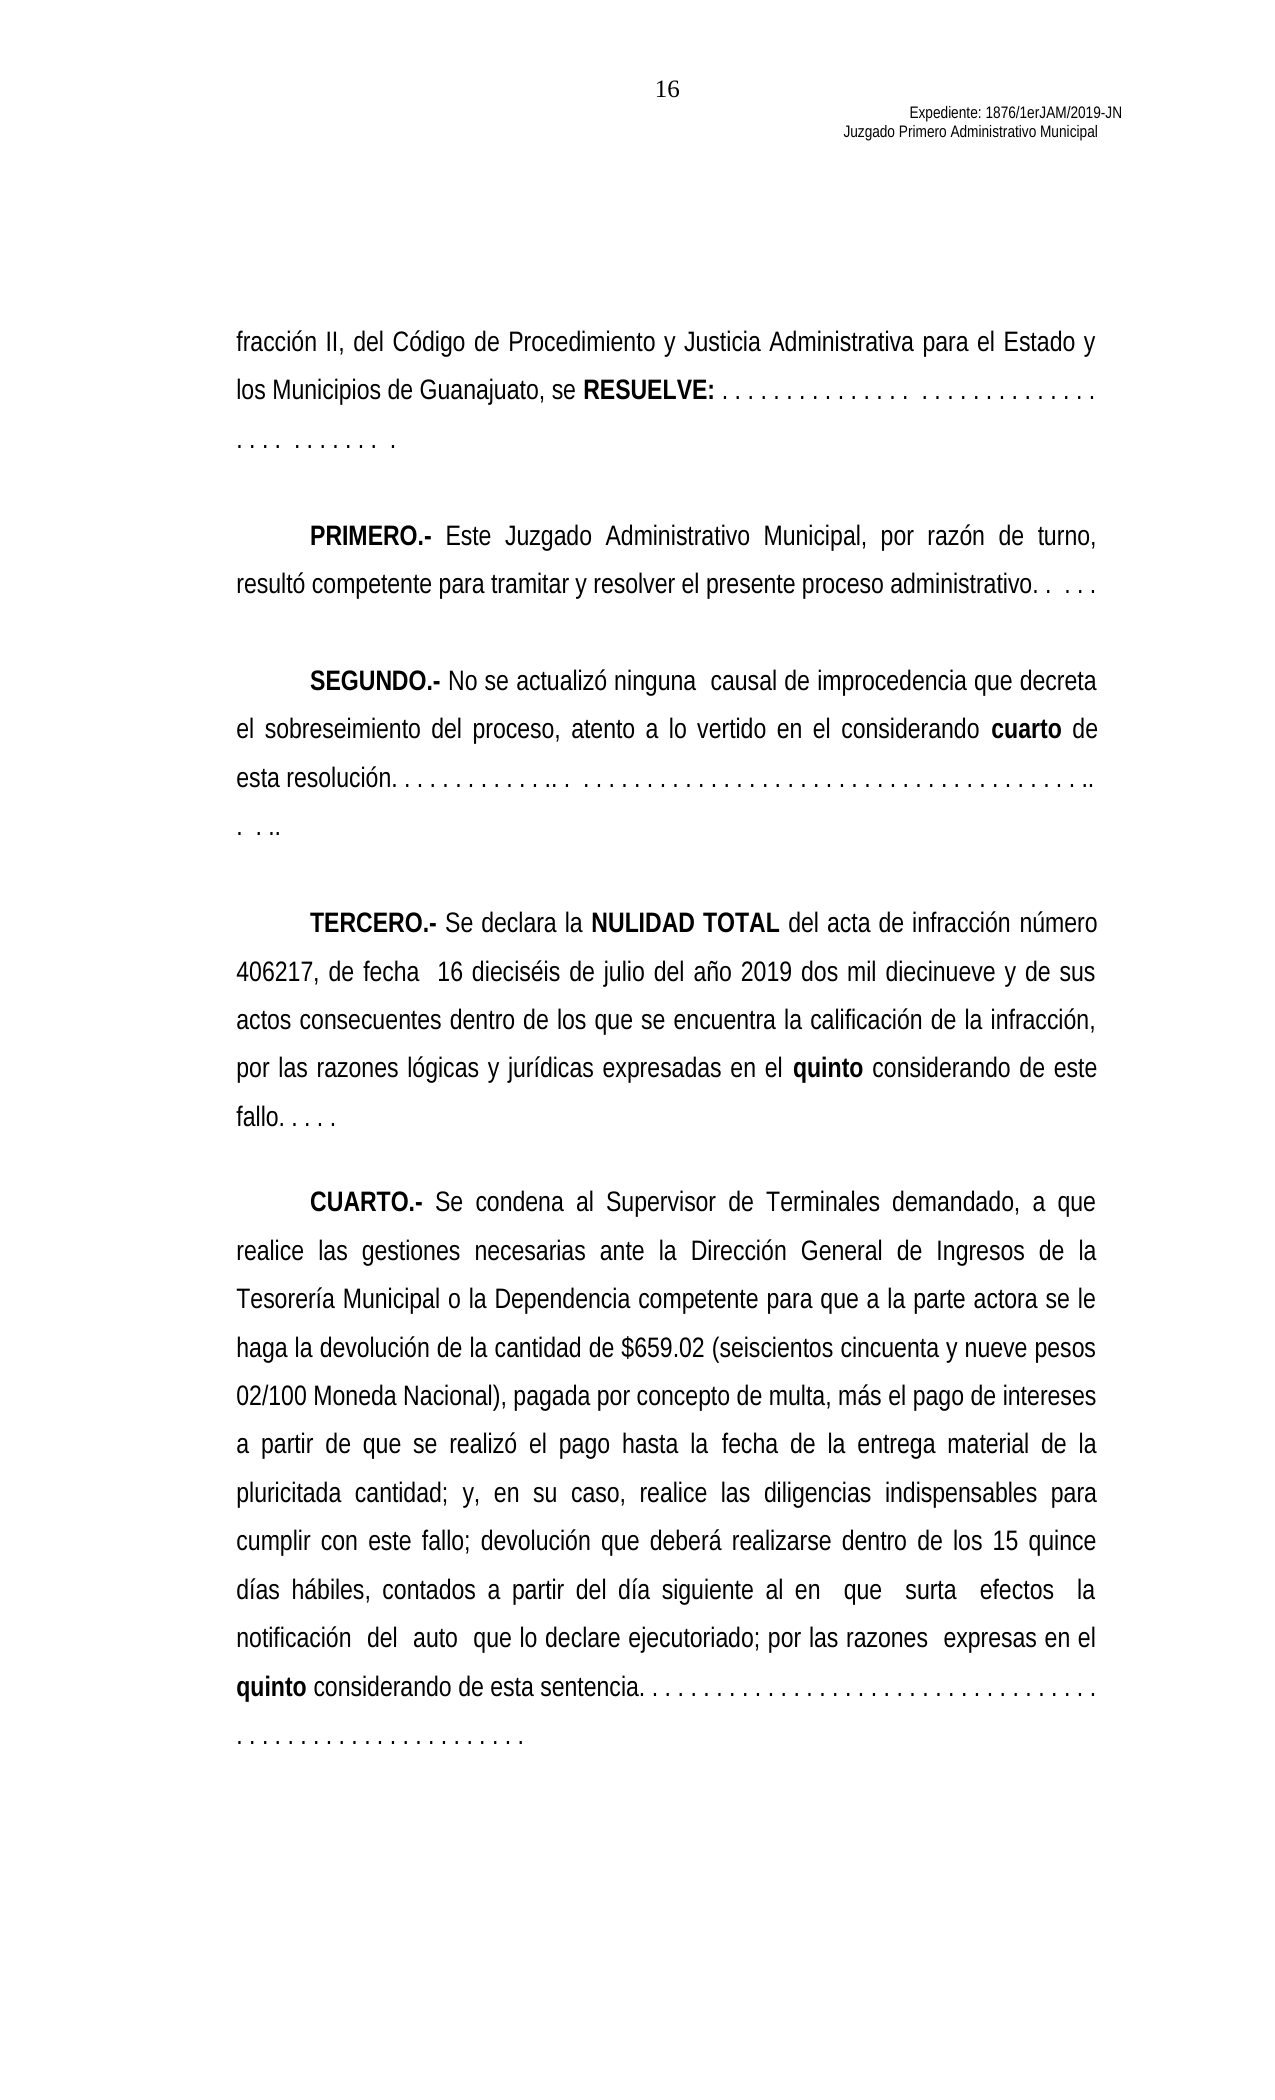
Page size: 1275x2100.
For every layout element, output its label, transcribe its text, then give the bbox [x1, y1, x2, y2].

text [236, 325, 1098, 454]
text CUARTO.- Se condena al Supervisor de Terminales demandado, a que realice las gestiones necesarias ante la Dirección General de Ingresos de la Tesorería Municipal o la Dependencia competente para que a la parte actora se le haga la devolución de la cantidad de $659.02 (seiscientos cincuenta y nueve pesos 02/100 Moneda Nacional), pagada por concepto de multa, más el pago de intereses a partir de que se realizó el pago hasta la fecha de la entrega material de la pluricitada cantidad; y, en su caso, realice las diligencias indispensables para cumplir con este fallo; devolución que deberá realizarse dentro de los 15 quince días hábiles, contados a partir del día siguiente al en que surta efectos la notificación del auto que lo declare ejecutoriado; por las razones expresas en el quinto considerando de esta sentencia. . . . . . . . . . . . . . . . . . . . . . . . . . . . . . . . . . . . . . . . . . . . . . . . . . . . . . . . . . . [236, 1185, 1098, 1751]
text TERCERO.- Se declara la NULIDAD TOTAL del acta de infracción número 406217, de fecha 16 dieciséis de julio del año 2019 dos mil diecinueve y de sus actos consecuentes dentro de los que se encuentra la calificación de la infracción, por las razones lógicas y jurídicas expresadas en el quinto considerando de este fallo. . . . . [236, 906, 1098, 1132]
text PRIMERO.- Este Juzgado Administrativo Municipal, por razón de turno, resultó competente para tramitar y resolver el presente proceso administrativo. . . . . [236, 519, 1098, 599]
text SEGUNDO.- No se actualizó ninguna causal de improcedencia que decreta el sobreseimiento del proceso, atento a lo vertido en el considerando cuarto de esta resolución. . . . . . . . . . . . .. . . . . . . . . . . . . . . . . . . . . . . . . . . . . . . . . . . . . . . . . .. . . .. [236, 664, 1098, 842]
